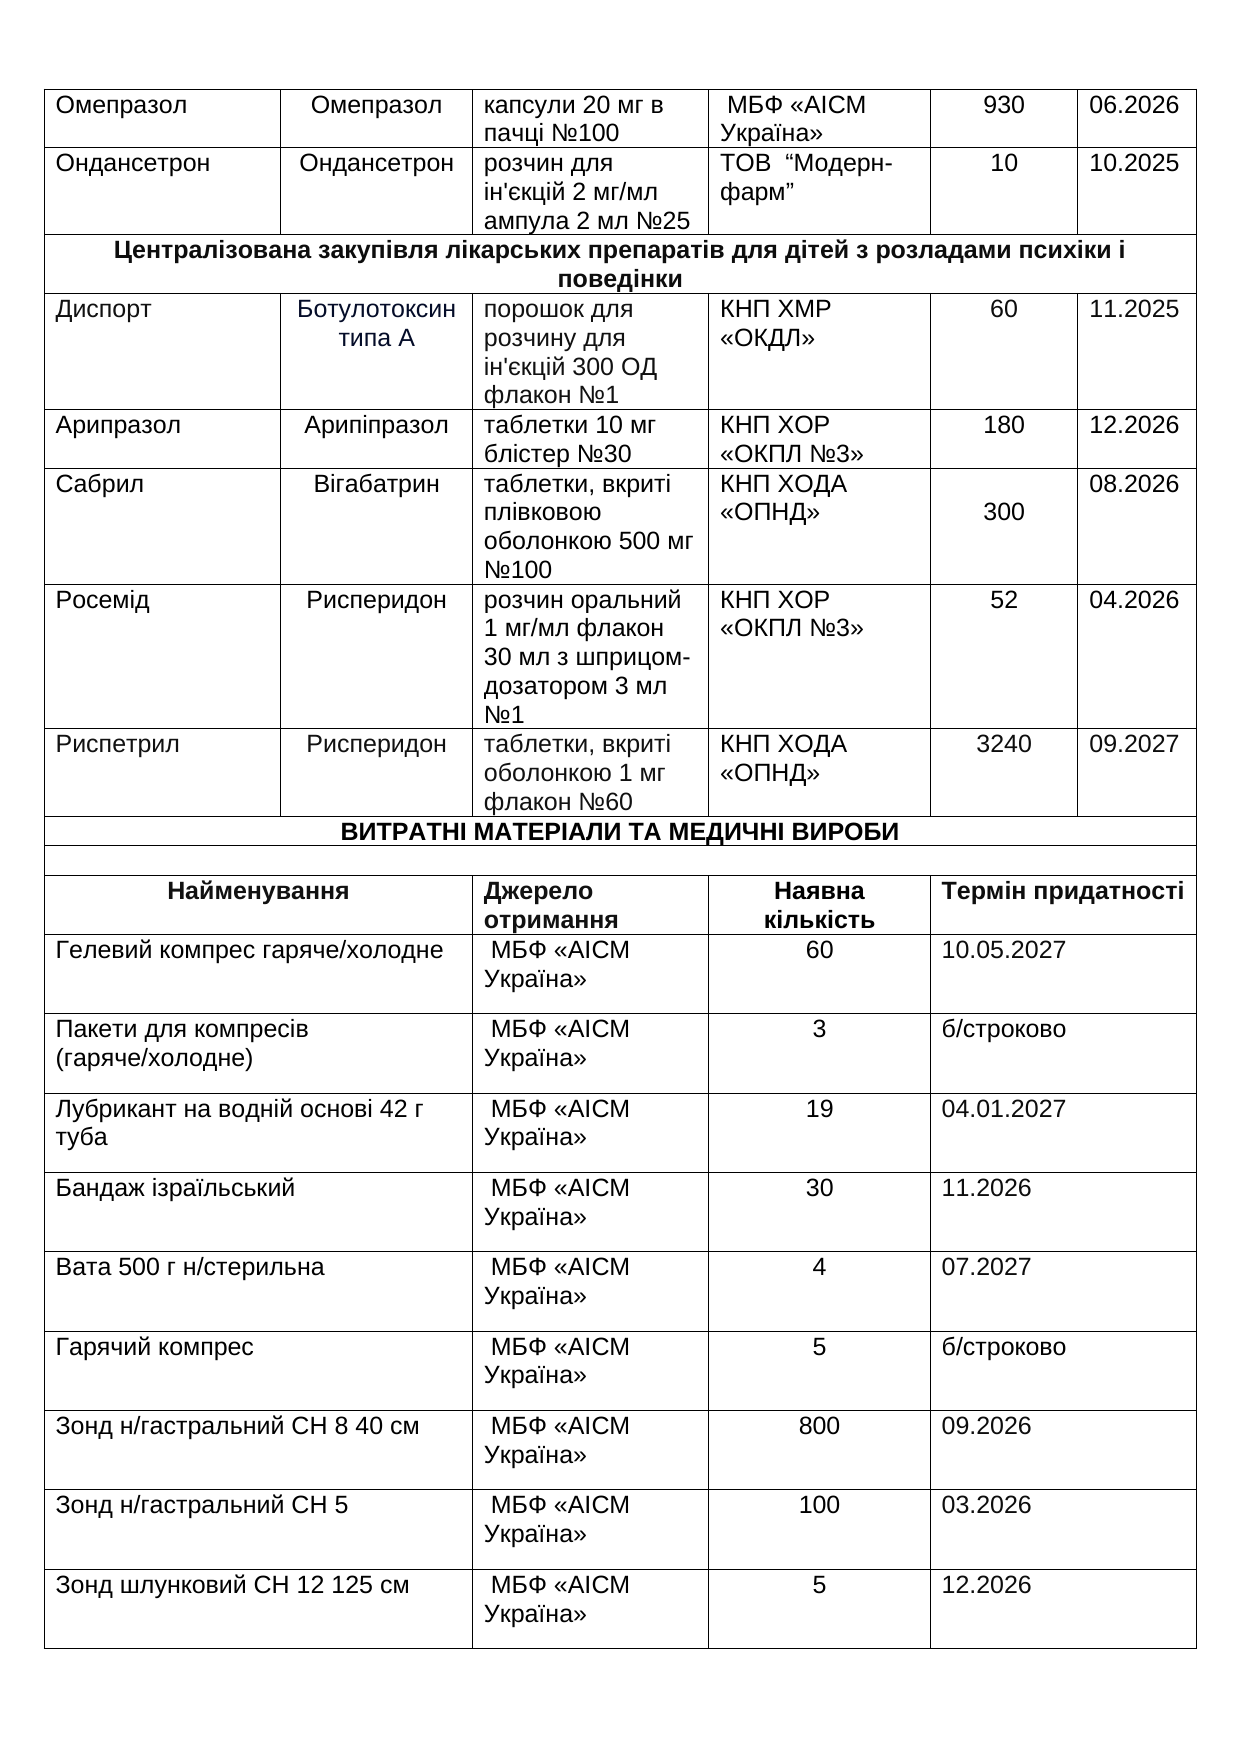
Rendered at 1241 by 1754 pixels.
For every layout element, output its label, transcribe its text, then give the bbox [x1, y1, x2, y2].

table_cell МБФ «АІСМ Україна» [473, 1570, 708, 1648]
table_cell таблетки, вкриті плівковою оболонкою 500 мг №100 [552, 469, 708, 583]
table_cell 52 [931, 585, 1077, 728]
table_cell Рисперидон [281, 585, 472, 728]
table_cell Риспетрил [45, 729, 280, 816]
table_cell Зонд н/гастральний СН 5 [45, 1490, 472, 1569]
table_cell МБФ «АІСМ Україна» [473, 1332, 708, 1410]
table_cell Лубрикант на водній основі 42 г туба [45, 1094, 472, 1172]
table_cell МБФ «АІСМ Україна» [473, 1094, 708, 1172]
table_cell Гарячий компрес [45, 1332, 472, 1410]
table_cell КНП ХОДА «ОПНД» [709, 469, 930, 583]
table_cell 4 [709, 1252, 930, 1331]
table_cell 10.2025 [1078, 148, 1196, 234]
table_cell Диспорт [45, 294, 280, 409]
table_cell 04.2026 [1078, 585, 1196, 728]
table_cell МБФ «АІСМ Україна» [709, 90, 930, 147]
table_cell 07.2027 [931, 1252, 1196, 1331]
table_cell Бандаж ізраїльський [45, 1173, 472, 1251]
table_cell б/строково [931, 1332, 1196, 1410]
table_cell Рисперидон [281, 729, 472, 816]
table_cell КНП ХОДА «ОПНД» [709, 729, 930, 816]
table_cell 10 [931, 148, 1077, 234]
table_cell КНП ХОР «ОКПЛ №3» [709, 410, 930, 467]
table_cell 19 [709, 1094, 930, 1172]
table_cell МБФ «АІСМ Україна» [473, 1252, 708, 1331]
table_cell Омепразол [45, 90, 280, 147]
table_cell [45, 846, 1196, 875]
table_cell розчин оральний 1 мг/мл флакон 30 мл з шприцом-дозатором 3 мл №1 [473, 585, 708, 728]
table_cell ТОВ “Модерн-фарм” [709, 148, 930, 234]
table_cell МБФ «АІСМ Україна» [473, 1411, 708, 1489]
table_cell 11.2025 [1078, 294, 1196, 409]
table_cell МБФ «АІСМ Україна» [473, 1173, 708, 1251]
table_cell Омепразол [281, 90, 472, 147]
table_cell МБФ «АІСМ Україна» [473, 1490, 708, 1569]
table_cell Гелевий компрес гаряче/холодне [45, 935, 472, 1013]
table_cell Централізована закупівля лікарських препаратів для дітей з розладами психіки і поведінки [45, 235, 558, 293]
table_cell 60 [709, 935, 930, 1013]
table_cell Сабрил [45, 469, 280, 583]
table_cell таблетки 10 мг блістер №30 [473, 410, 708, 467]
table_cell Арипразол [45, 410, 280, 467]
table_cell МБФ «АІСМ Україна» [473, 1014, 708, 1092]
table_cell 180 [931, 410, 1077, 467]
table_cell 12.2026 [1078, 410, 1196, 467]
table_cell КНП ХОР «ОКПЛ №3» [709, 585, 930, 728]
table_cell 300 [931, 469, 1077, 583]
table_cell Централізована закупівля лікарських препаратів для дітей з розладами психіки і поведінки [683, 235, 1196, 293]
table_cell 11.2026 [931, 1173, 1196, 1251]
table_cell 12.2026 [931, 1570, 1196, 1648]
table_cell 100 [709, 1490, 930, 1569]
table_cell Найменування [45, 876, 472, 934]
table_cell Джерело отримання [473, 876, 708, 934]
table_cell Ондансетрон [281, 148, 472, 234]
table_cell 04.01.2027 [931, 1094, 1196, 1172]
table_cell Пакети для компресів (гаряче/холодне) [45, 1014, 472, 1092]
table_cell 08.2026 [1078, 469, 1196, 583]
table_cell 10.05.2027 [931, 935, 1196, 1013]
table_cell 5 [709, 1332, 930, 1410]
table_cell Зонд н/гастральний СН 8 40 см [45, 1411, 472, 1489]
table_cell 30 [709, 1173, 930, 1251]
table_cell Ботулотоксин типа А [281, 294, 472, 409]
table_cell Термін придатності [931, 876, 1196, 934]
table_cell розчин для ін'єкцій 2 мг/мл ампула 2 мл №25 [473, 148, 708, 234]
table_cell Зонд шлунковий CH 12 125 см [45, 1570, 472, 1648]
table_cell Ондансетрон [45, 148, 280, 234]
table_cell Росемід [45, 585, 280, 728]
table_cell КНП ХМР «ОКДЛ» [709, 294, 930, 409]
table_cell 03.2026 [931, 1490, 1196, 1569]
table_cell 930 [931, 90, 1077, 147]
table_cell ВИТРАТНІ МАТЕРІАЛИ ТА МЕДИЧНІ ВИРОБИ [45, 817, 1196, 845]
table_cell 60 [931, 294, 1077, 409]
table_cell Наявна кількість [709, 876, 930, 934]
table_cell 06.2026 [1078, 90, 1196, 147]
table_cell 09.2026 [931, 1411, 1196, 1489]
table_cell 09.2027 [1078, 729, 1196, 816]
table_cell Вігабатрин [281, 469, 472, 583]
table_cell 3240 [931, 729, 1077, 816]
table_cell Арипіпразол [281, 410, 472, 467]
table_cell 3 [709, 1014, 930, 1092]
table_cell Вата 500 г н/стерильна [45, 1252, 472, 1331]
table_cell 800 [709, 1411, 930, 1489]
table_cell б/строково [931, 1014, 1196, 1092]
table_cell капсули 20 мг в пачці №100 [473, 90, 708, 147]
table_cell МБФ «АІСМ Україна» [473, 935, 708, 1013]
table_cell 5 [709, 1570, 930, 1648]
